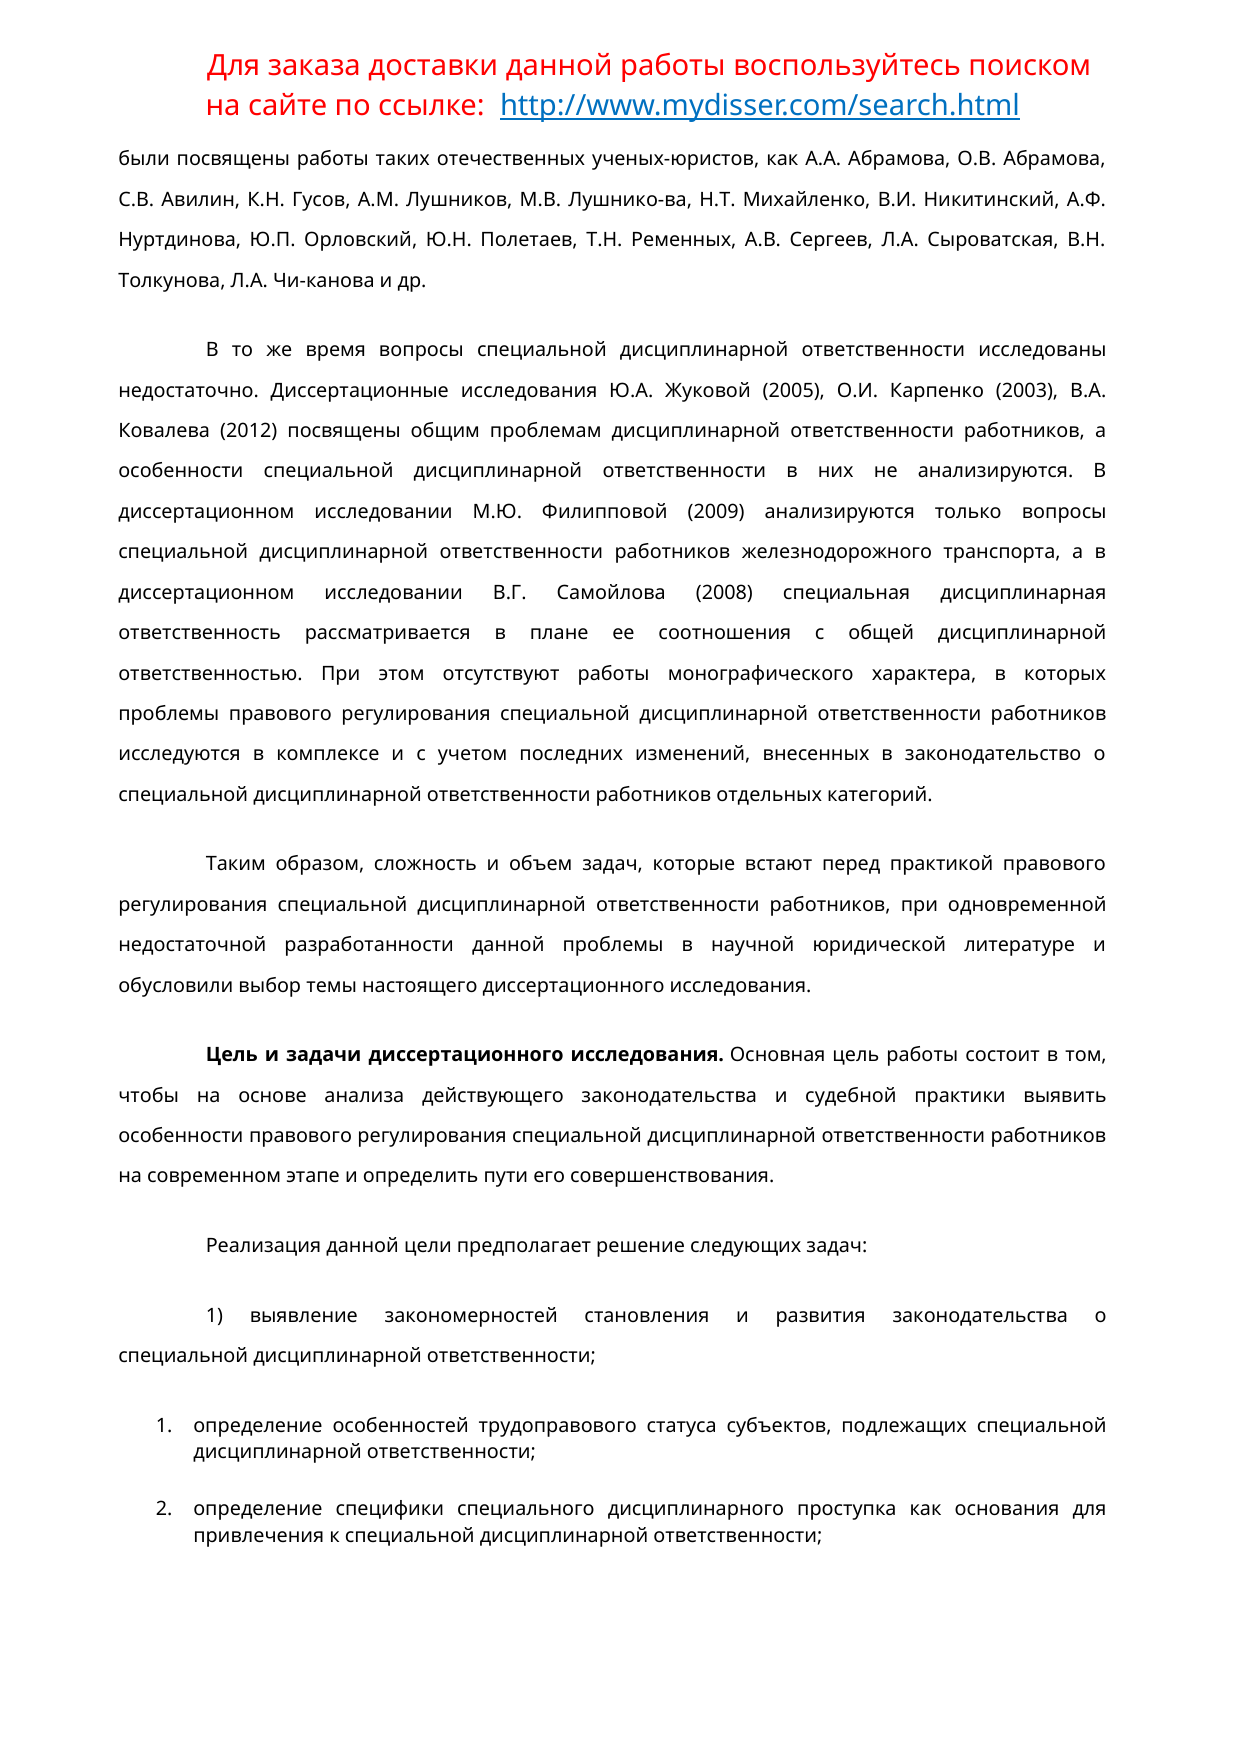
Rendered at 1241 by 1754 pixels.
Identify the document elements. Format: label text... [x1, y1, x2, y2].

text В то же время вопросы специальной дисциплинарной ответственности исследованы недостаточно. Диссертационные исследования Ю.А. Жуковой (2005), О.И. Карпенко (2003), В.А. Ковалева (2012) посвящены общим проблемам дисциплинарной ответственности работников, а особенности специальной дисциплинарной ответственности в них не анализируются. В диссертационном исследовании М.Ю. Филипповой (2009) анализируются только вопросы специальной дисциплинарной ответственности работников железнодорожного транспорта, а в диссертационном исследовании В.Г. Самойлова (2008) специальная дисциплинарная ответственность рассматривается в плане ее соотношения с общей дисциплинарной ответственностью. При этом отсутствуют работы монографического характера, в которых проблемы правового регулирования специальной дисциплинарной ответственности работников исследуются в комплексе и с учетом последних изменений, внесенных в законодательство о специальной дисциплинарной ответственности работников отдельных категорий. [118, 335, 1107, 807]
text 1) выявление закономерностей становления и развития законодательства о специальной дисциплинарной ответственности; [118, 1301, 1107, 1368]
text Цель и задачи диссертационного исследования. Основная цель работы состоит в том, чтобы на основе анализа действующего законодательства и судебной практики выявить особенности правового регулирования специальной дисциплинарной ответственности работников на современном этапе и определить пути его совершенствования. [118, 1040, 1107, 1189]
text Таким образом, сложность и объем задач, которые встают перед практикой правового регулирования специальной дисциплинарной ответственности работников, при одновременной недостаточной разработанности данной проблемы в научной юридической литературе и обусловили выбор темы настоящего диссертационного исследования. [118, 849, 1107, 998]
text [118, 144, 1107, 293]
list определение особенностей трудоправового статуса субъектов, подлежащих специальной дисциплинарной ответственности; [156, 1411, 1107, 1465]
text Реализация данной цели предполагает решение следующих задач: [118, 1231, 1107, 1258]
list определение специфики специального дисциплинарного проступка как основания для привлечения к специальной дисциплинарной ответственности; [156, 1494, 1107, 1548]
